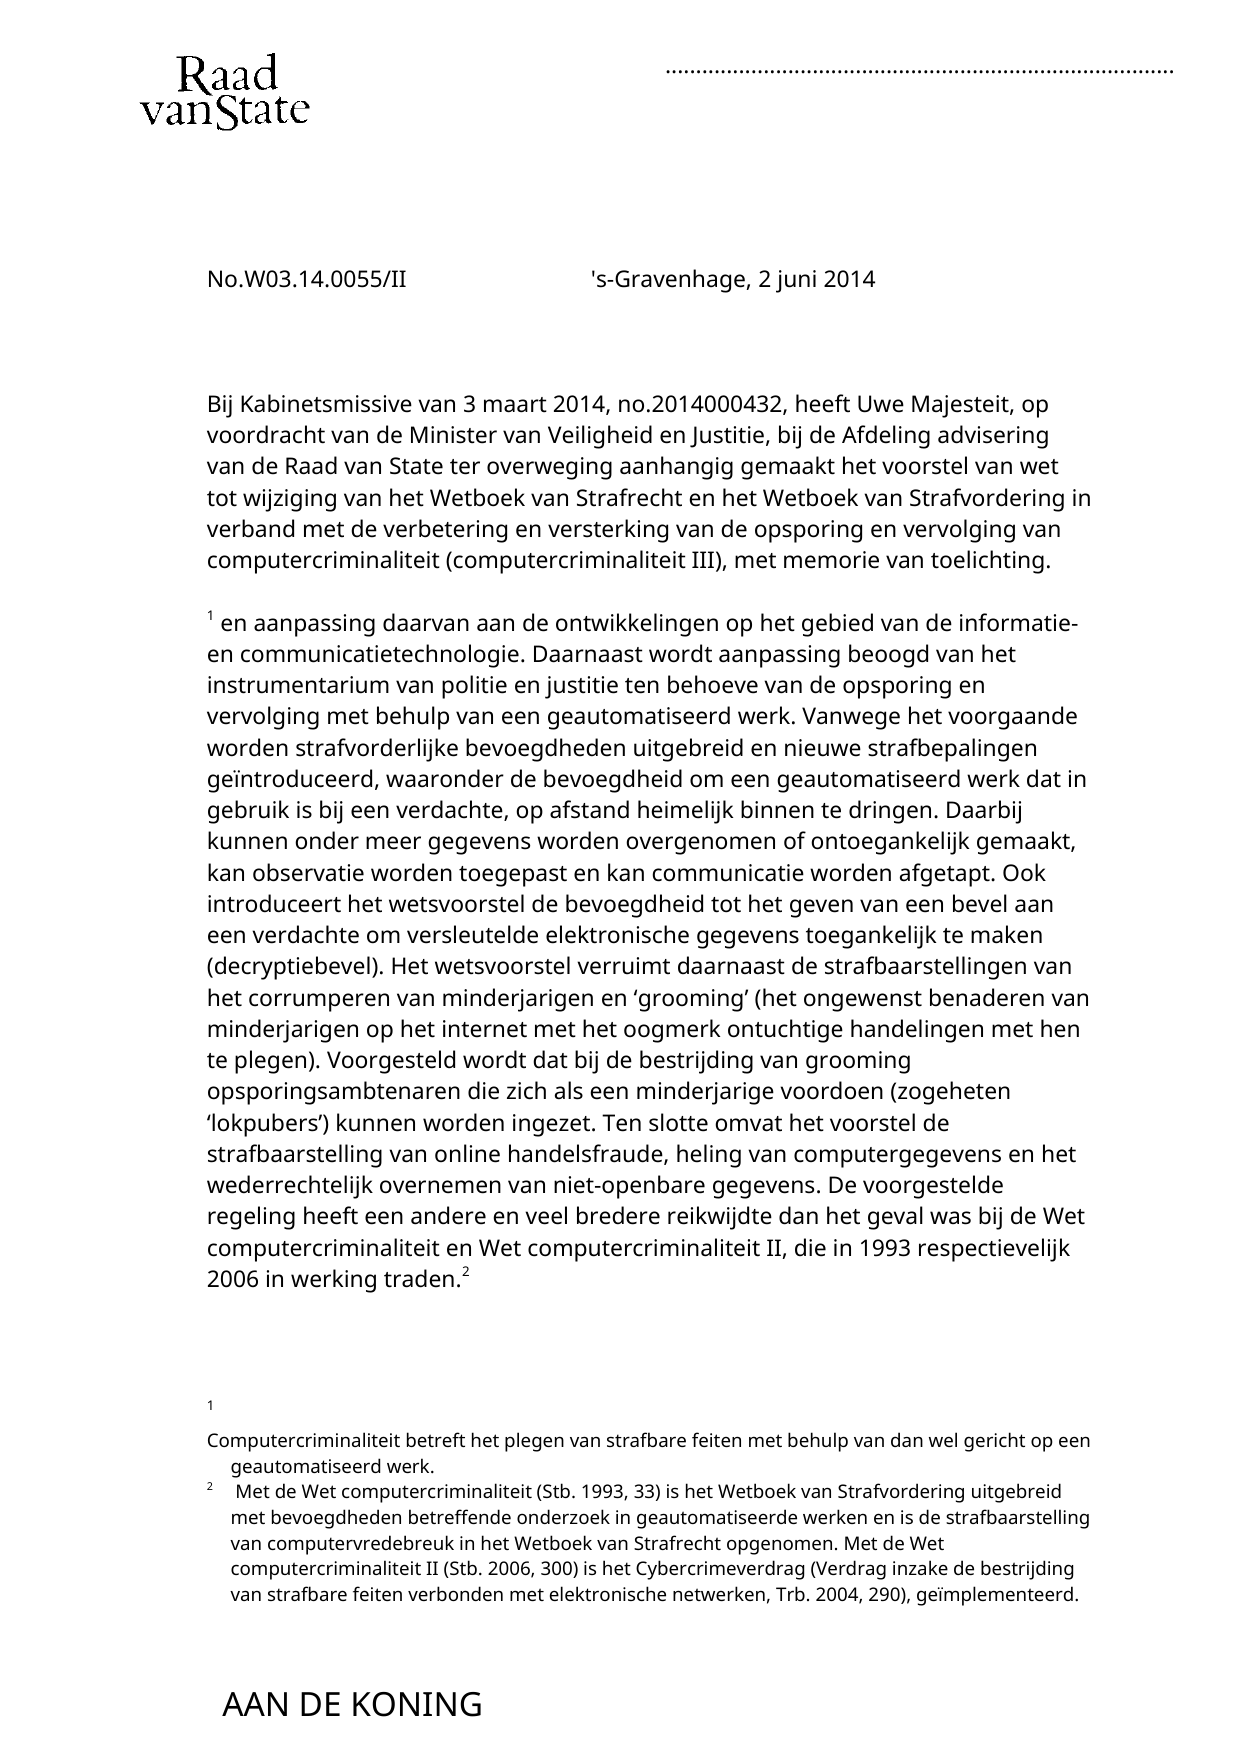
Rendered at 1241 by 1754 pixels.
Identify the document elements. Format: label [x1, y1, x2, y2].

picture [129, 17, 320, 139]
